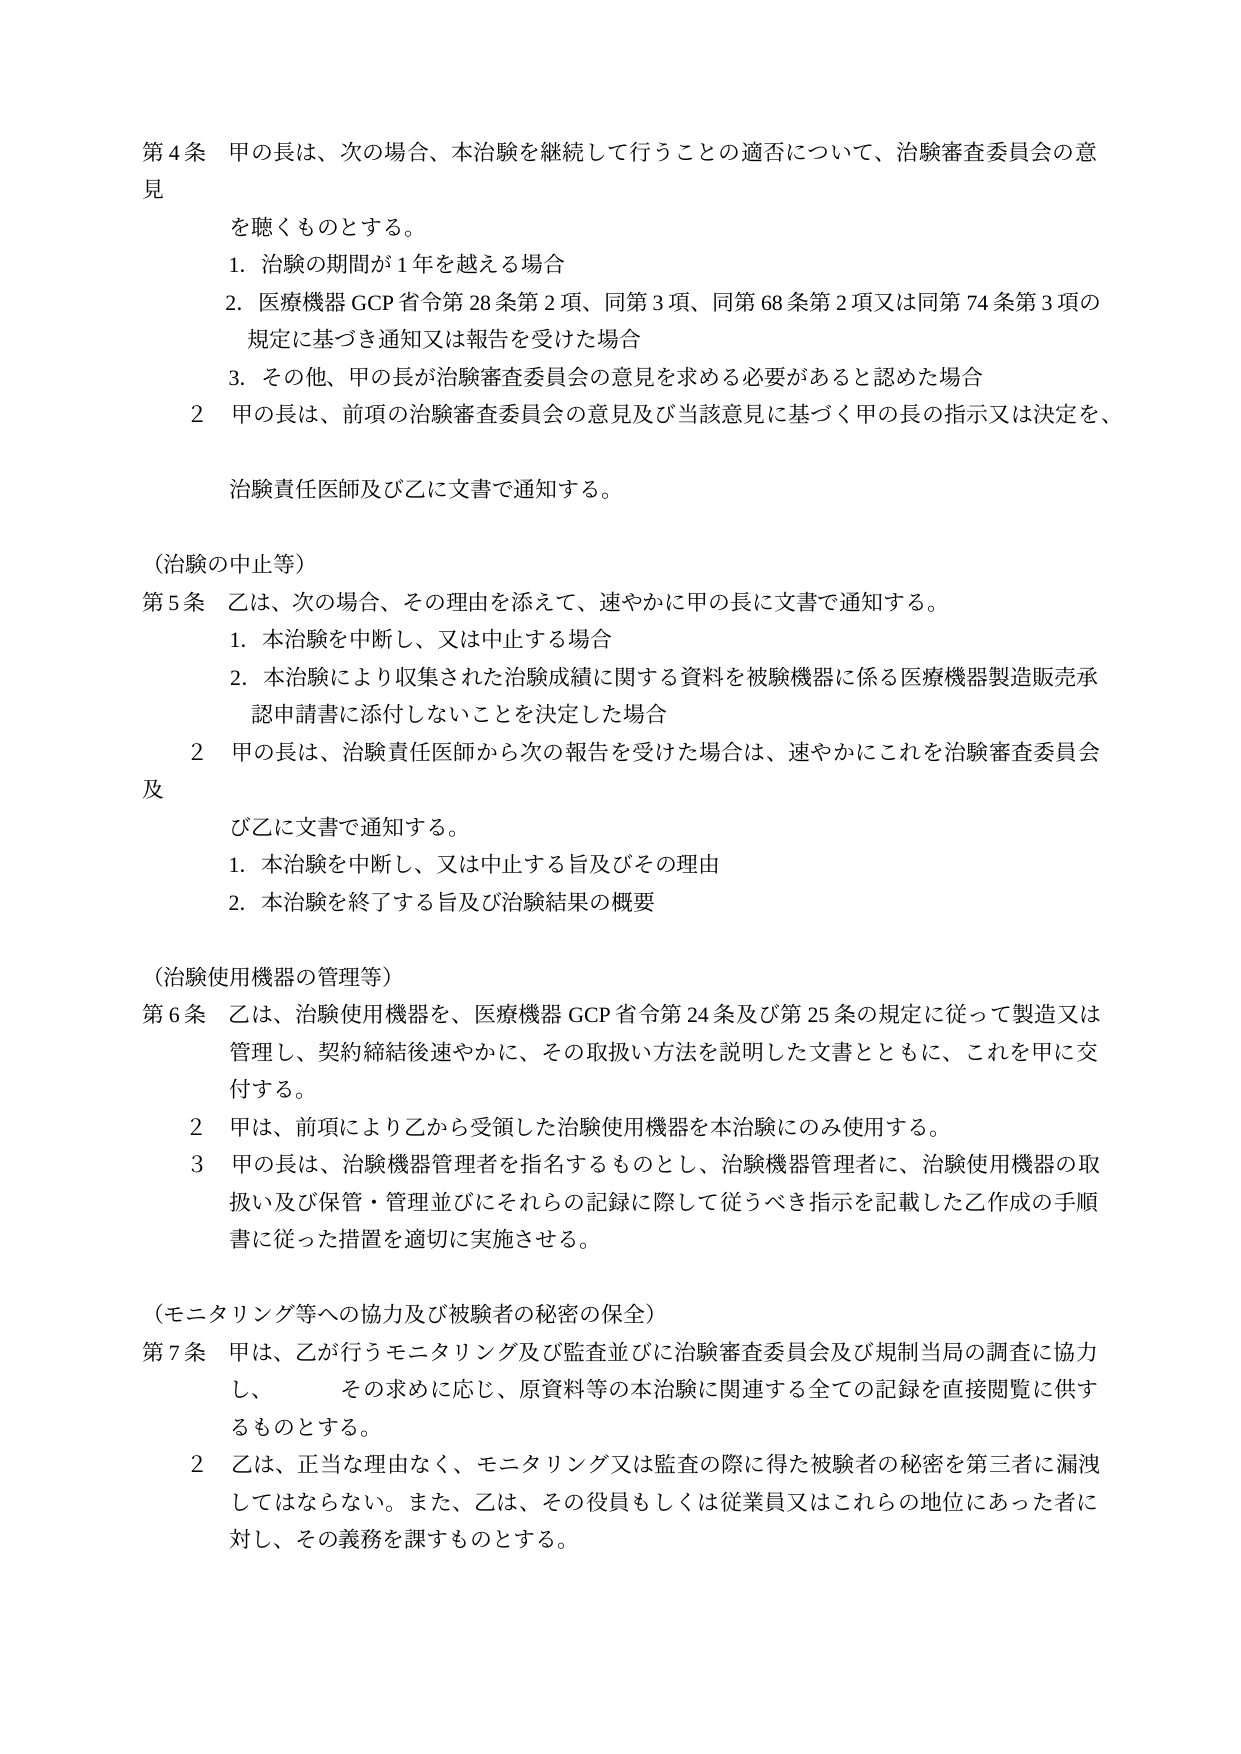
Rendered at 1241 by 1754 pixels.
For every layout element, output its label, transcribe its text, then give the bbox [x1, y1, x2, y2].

text を聴くものとする。 [142, 205, 1102, 242]
text ２ 甲は、前項により乙から受領した治験使用機器を本治験にのみ使用する。 [142, 1105, 1102, 1142]
text 第5条 乙は、次の場合、その理由を添えて、速やかに甲の長に文書で通知する。 [142, 580, 1102, 617]
text ２ 甲の長は、前項の治験審査委員会の意見及び当該意見に基づく甲の長の指示又は決定を、 [142, 392, 1102, 467]
text 治験責任医師及び乙に文書で通知する。 [142, 467, 1102, 505]
text ２ 甲の長は、治験責任医師から次の報告を受けた場合は、速やかにこれを治験審査委員会及 [142, 730, 1102, 805]
text ２ 乙は、正当な理由なく、モニタリング又は監査の際に得た被験者の秘密を第三者に漏洩してはならない。また、乙は、その役員もしくは従業員又はこれらの地位にあった者に対し、その義務を課すものとする。 [142, 1442, 1102, 1555]
text （モニタリング等への協力及び被験者の秘密の保全） [142, 1292, 1102, 1330]
text 2．本治験により収集された治験成績に関する資料を被験機器に係る医療機器製造販売承認申請書に添付しないことを決定した場合 [142, 655, 1102, 730]
text ３ 甲の長は、治験機器管理者を指名するものとし、治験機器管理者に、治験使用機器の取扱い及び保管・管理並びにそれらの記録に際して従うべき指示を記載した乙作成の手順書に従った措置を適切に実施させる。 [142, 1142, 1102, 1255]
text 2．本治験を終了する旨及び治験結果の概要 [163, 880, 1102, 917]
text 第6条 乙は、治験使用機器を、医療機器GCP省令第24条及び第25条の規定に従って製造又は管理し、契約締結後速やかに、その取扱い方法を説明した文書とともに、これを甲に交付する。 [142, 992, 1102, 1105]
text 3．その他、甲の長が治験審査委員会の意見を求める必要があると認めた場合 [163, 355, 1102, 392]
text び乙に文書で通知する。 [142, 805, 1102, 842]
text 1．本治験を中断し、又は中止する旨及びその理由 [163, 842, 1102, 880]
text 1．本治験を中断し、又は中止する場合 [142, 617, 1102, 655]
text 1．治験の期間が1年を越える場合 [163, 242, 1102, 280]
text 2．医療機器GCP省令第28条第2項、同第3項、同第68条第2項又は同第74条第3項の規定に基づき通知又は報告を受けた場合 [225, 280, 1102, 355]
text （治験使用機器の管理等） [142, 955, 1102, 992]
text （治験の中止等） [142, 542, 1102, 580]
text 第7条 甲は、乙が行うモニタリング及び監査並びに治験審査委員会及び規制当局の調査に協力し、 その求めに応じ、原資料等の本治験に関連する全ての記録を直接閲覧に供するものとする。 [142, 1330, 1102, 1442]
text 第4条 甲の長は、次の場合、本治験を継続して行うことの適否について、治験審査委員会の意見 [142, 130, 1102, 205]
